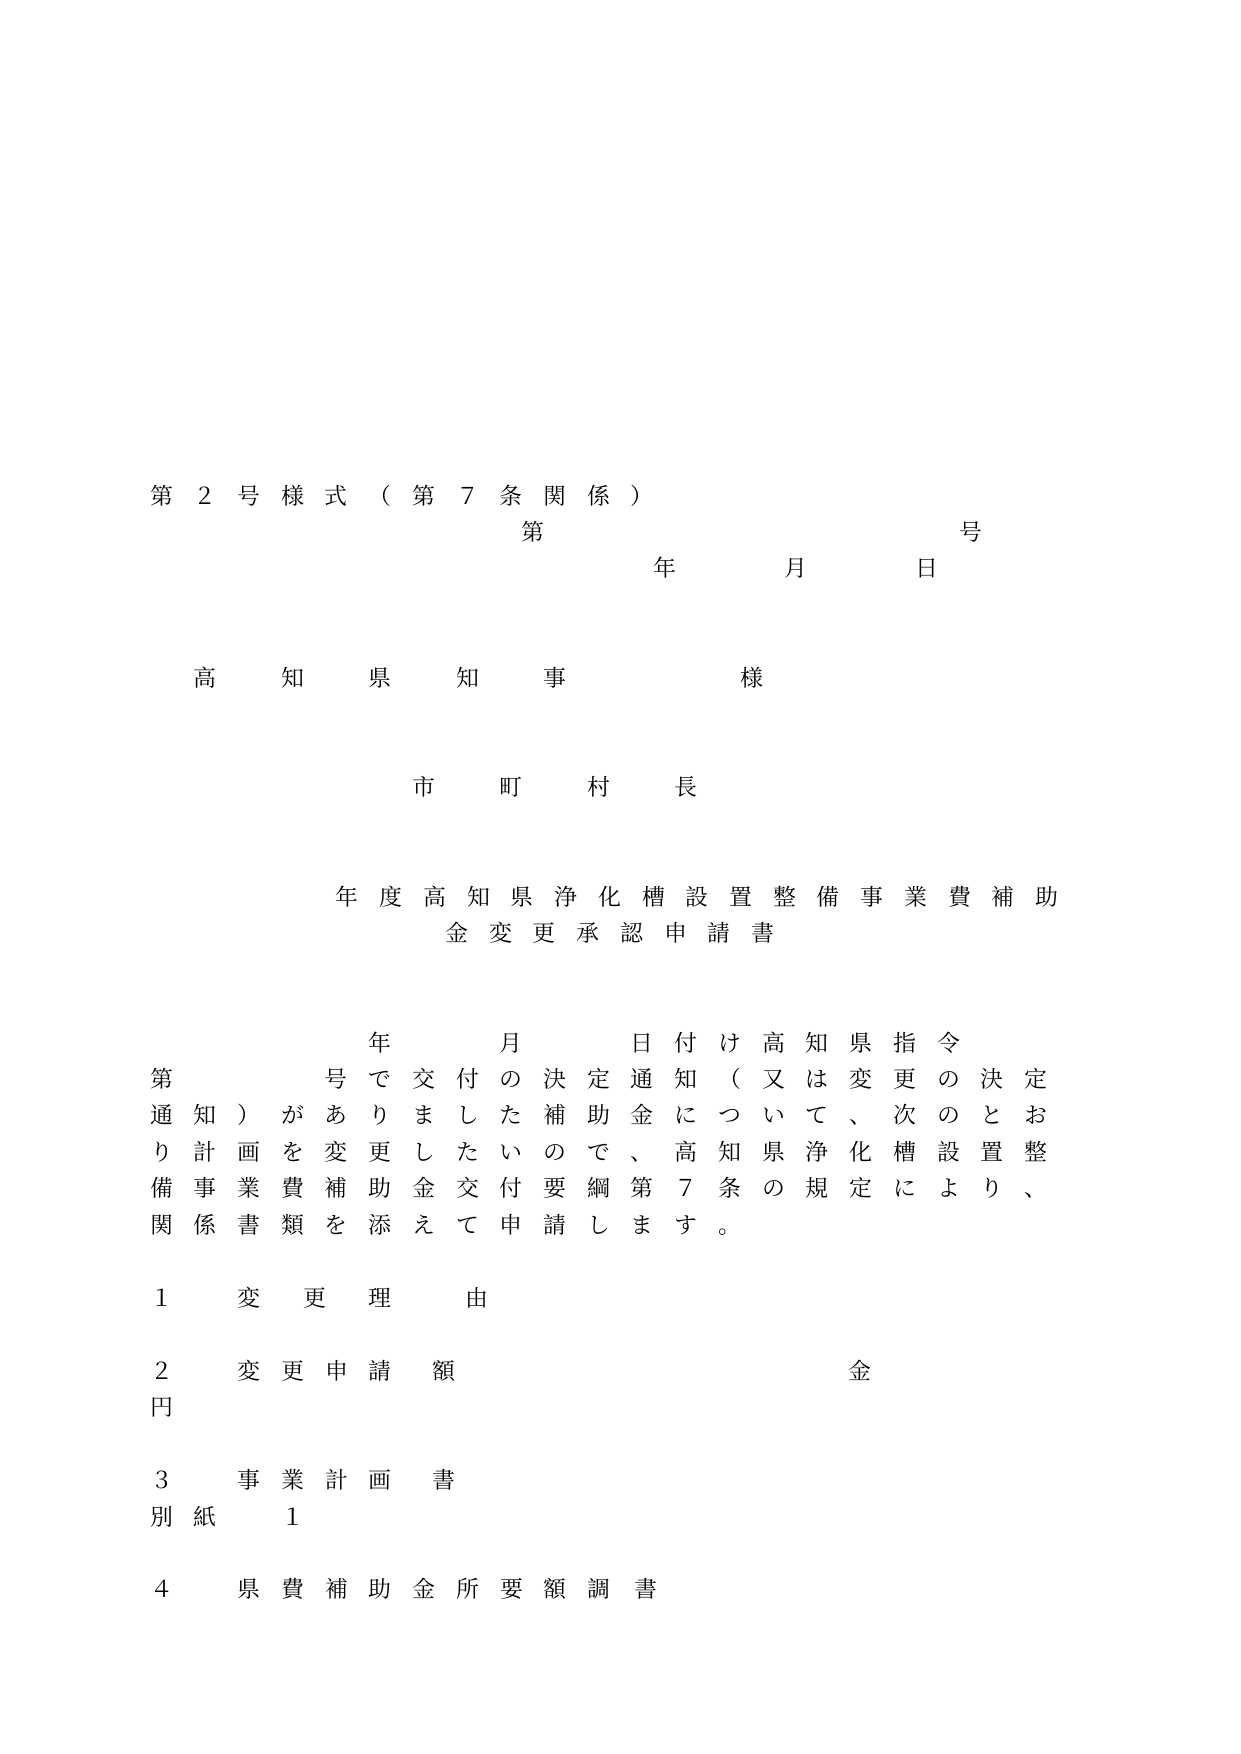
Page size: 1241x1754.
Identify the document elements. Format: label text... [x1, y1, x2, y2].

text 年度高知県浄化槽設置整備事業費補助金変更承認申請書 [150, 877, 1090, 950]
text 年 月 日 [150, 549, 1090, 585]
text ３ 事業計画書 別紙 １ [150, 1460, 1090, 1533]
text 高 知 県 知 事 様 [150, 658, 1090, 695]
text 第 号 [150, 512, 1090, 549]
text ４ 県費補助金所要額調書 別紙 ２ [150, 1570, 1090, 1606]
text ２ 変更申請額 金 円 [150, 1351, 1090, 1424]
text 年 月 日付け高知県指令 第 号で交付の決定通知（又は変更の決定通知）がありました補助金について、次のとおり計画を変更したいので、高知県浄化槽設置整備事業費補助金交付要綱第７条の規定により、関係書類を添えて申請します。 [150, 1023, 1090, 1242]
text １ 変更理由 [150, 1278, 1090, 1314]
text 市 町 村 長 [150, 768, 1090, 804]
text 第２号様式（第７条関係） [150, 476, 1090, 512]
